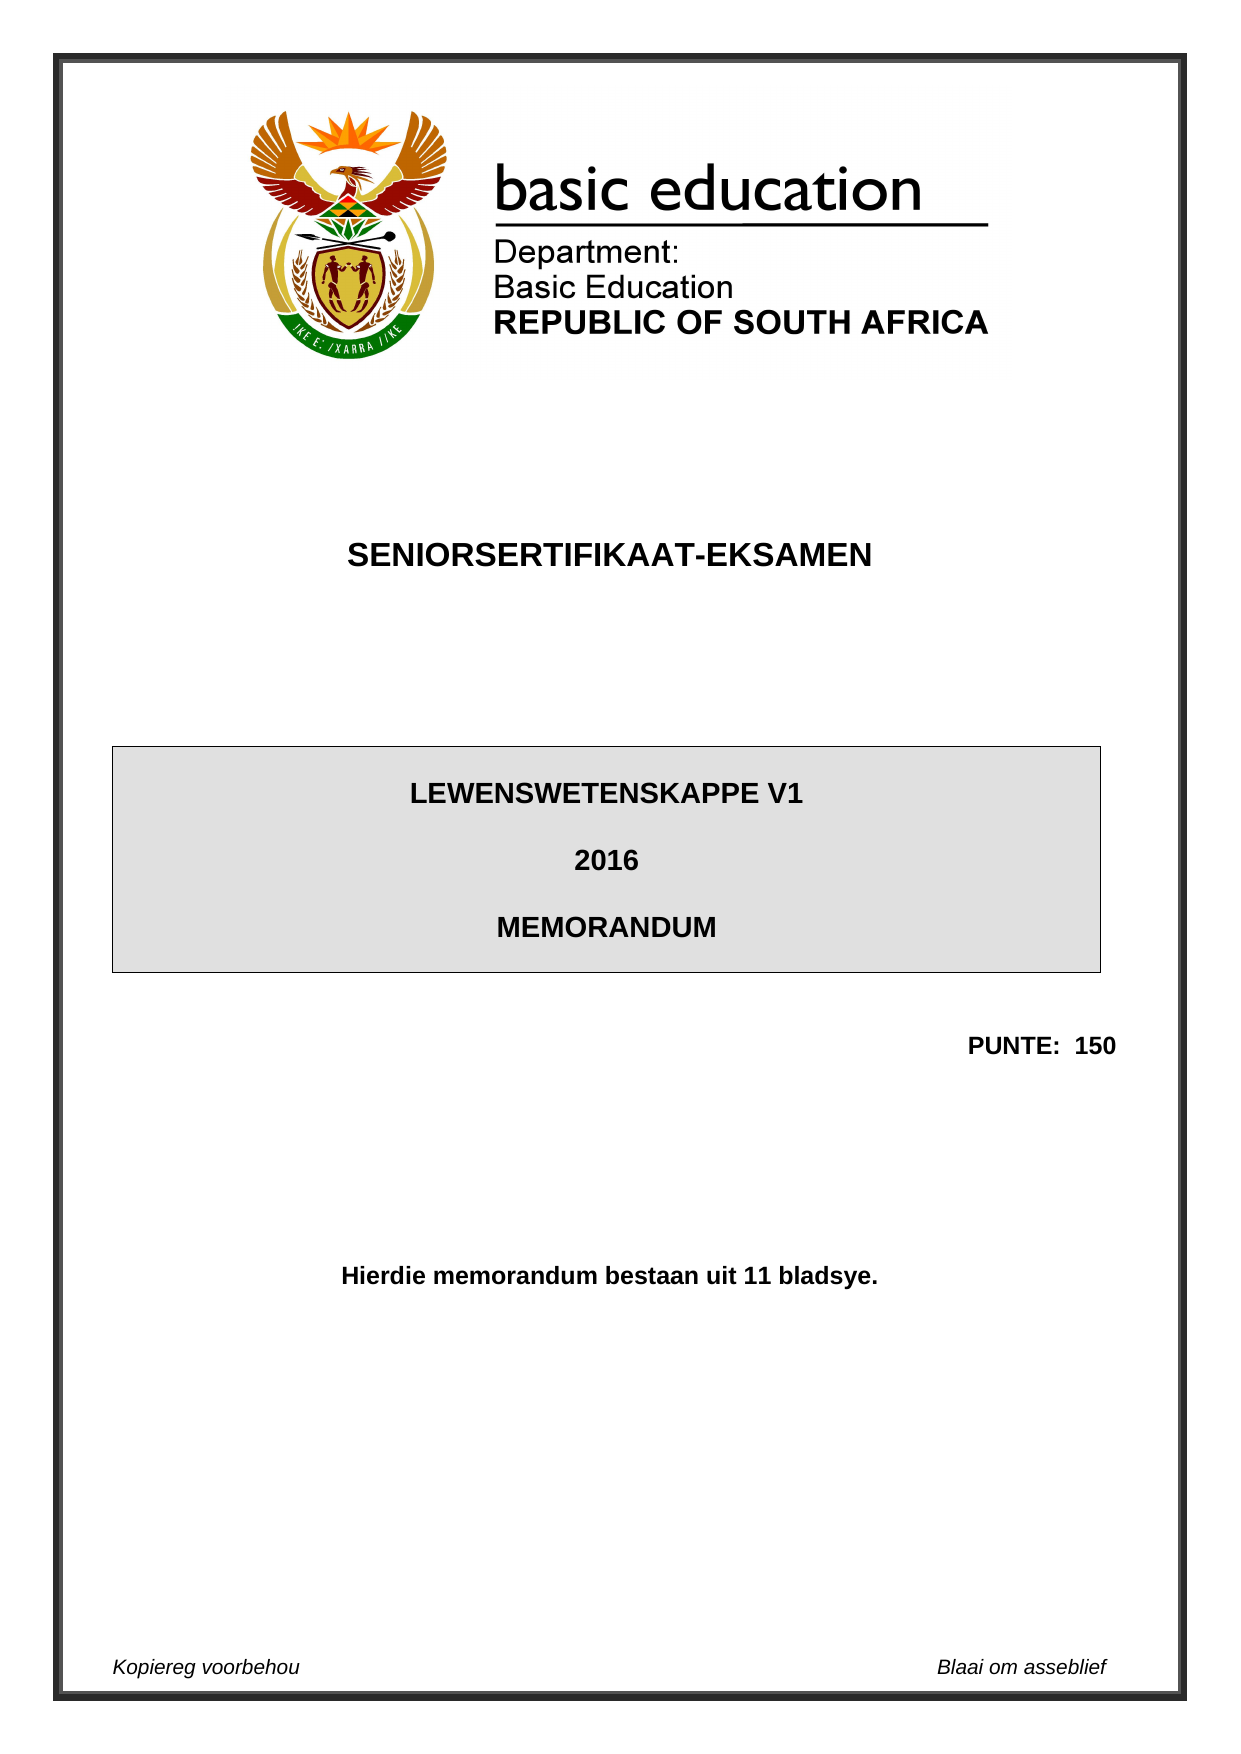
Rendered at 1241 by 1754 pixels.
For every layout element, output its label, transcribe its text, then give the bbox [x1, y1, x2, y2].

table_header LEWENSWETENSKAPPE V1 2016 MEMORANDUM [113, 747, 1100, 972]
text SENIORSERTIFIKAAT-EKSAMEN [112, 535, 1107, 573]
text Hierdie memorandum bestaan uit 11 bladsye. [112, 1261, 1107, 1289]
picture [224, 85, 1013, 380]
text PUNTE: 150 [112, 1031, 1116, 1059]
